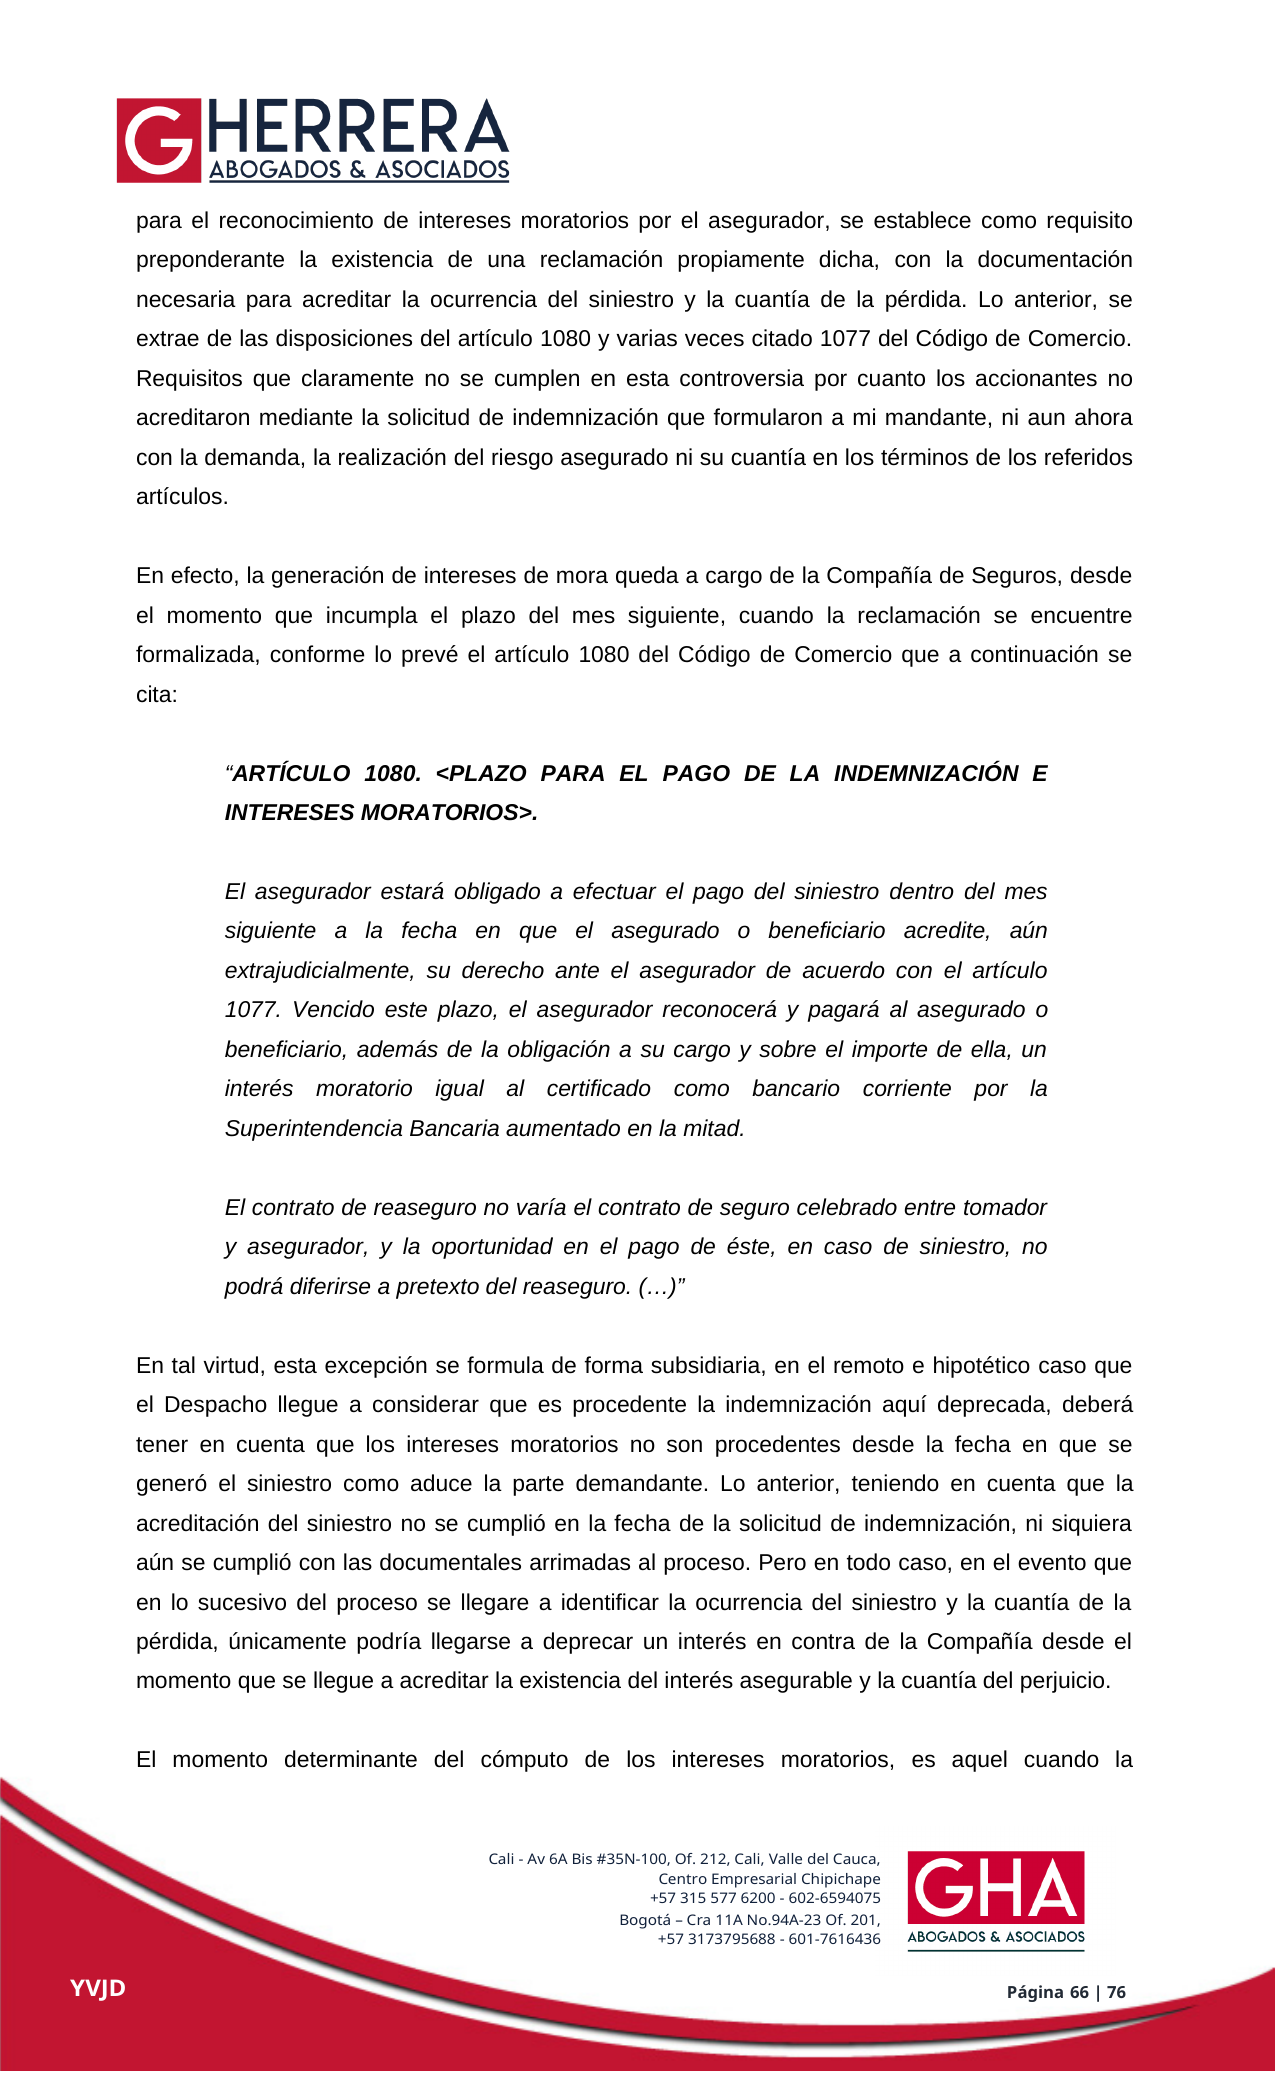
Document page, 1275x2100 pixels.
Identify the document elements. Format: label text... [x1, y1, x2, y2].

text “ARTÍCULO 1080. <PLAZO PARA EL PAGO DE LA INDEMNIZACIÓN E INTERESES MORATORIOS>. [224, 759, 1051, 825]
text En tal virtud, esta excepción se formula de forma subsidiaria, en el remoto e hipotético caso que el Despacho llegue a considerar que es procedente la indemnización aquí deprecada, deberá tener en cuenta que los intereses moratorios no son procedentes desde la fecha en que se generó el siniestro como aduce la parte demandante. Lo anterior, teniendo en cuenta que la acreditación del siniestro no se cumplió en la fecha de la solicitud de indemnización, ni siquiera aún se cumplió con las documentales arrimadas al proceso. Pero en todo caso, en el evento que en lo sucesivo del proceso se llegare a identificar la ocurrencia del siniestro y la cuantía de la pérdida, únicamente podría llegarse a deprecar un interés en contra de la Compañía desde el momento que se llegue a acreditar la existencia del interés asegurable y la cuantía del perjuicio. [136, 1352, 1134, 1694]
text El contrato de reaseguro no varía el contrato de seguro celebrado entre tomador y asegurador, y la oportunidad en el pago de éste, en caso de siniestro, no podrá diferirse a pretexto del reaseguro. (…)” [224, 1194, 1051, 1299]
picture [0, 1764, 1275, 2071]
picture [96, 75, 529, 206]
text El asegurador estará obligado a efectuar el pago del siniestro dentro del mes siguiente a la fecha en que el asegurado o beneficiario acredite, aún extrajudicialmente, su derecho ante el asegurador de acuerdo con el artículo 1077. Vencido este plazo, el asegurador reconocerá y pagará al asegurado o beneficiario, además de la obligación a su cargo y sobre el importe de ella, un interés moratorio igual al certificado como bancario corriente por la Superintendencia Bancaria aumentado en la mitad. [224, 878, 1051, 1141]
text En efecto, la generación de intereses de mora queda a cargo de la Compañía de Seguros, desde el momento que incumpla el plazo del mes siguiente, cuando la reclamación se encuentre formalizada, conforme lo prevé el artículo 1080 del Código de Comercio que a continuación se cita: [136, 562, 1134, 707]
